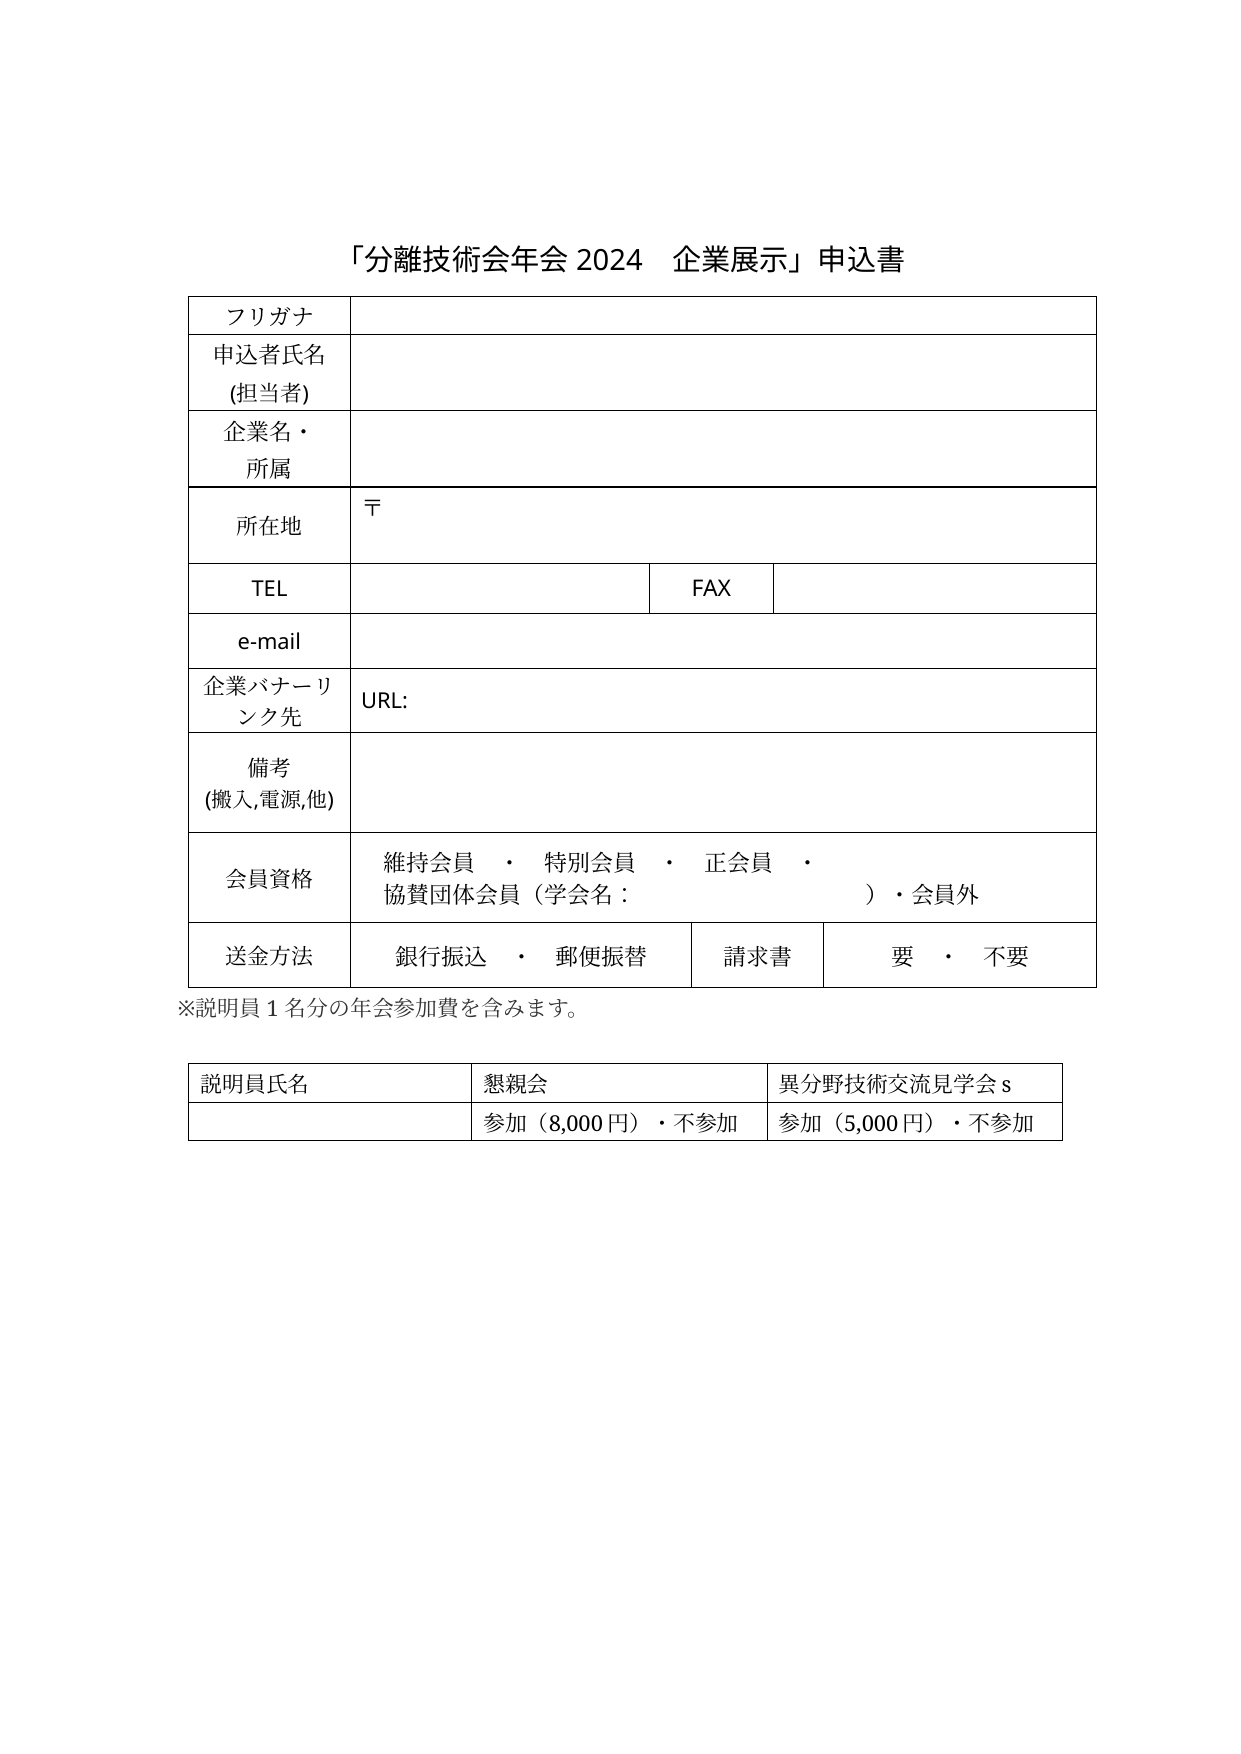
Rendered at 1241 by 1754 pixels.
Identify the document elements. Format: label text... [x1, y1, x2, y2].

table_header 説明員氏名 [189, 1064, 471, 1102]
table_cell [351, 564, 649, 612]
table_cell [351, 335, 1096, 410]
table_cell 参加（5,000円）・不参加 [768, 1103, 1062, 1140]
table_cell 〒 [351, 488, 1096, 562]
table_cell 会員資格 [189, 833, 350, 922]
table_cell [189, 1103, 471, 1140]
table_cell 備考 (搬入,電源,他) [189, 733, 350, 832]
table_cell 要 ・ 不要 [824, 923, 1096, 987]
table_cell FAX [650, 564, 773, 612]
table_cell URL: [351, 669, 1096, 732]
table_cell 銀行振込 ・ 郵便振替 [351, 923, 691, 987]
text 「分離技術会年会 2024 企業展示」申込書 [177, 221, 1063, 296]
table_cell TEL [189, 564, 350, 612]
table_cell 送金方法 [189, 923, 350, 987]
text ※説明員 1 名分の年会参加費を含みます。 [177, 988, 1063, 1026]
table_cell 申込者氏名 (担当者) [189, 335, 350, 410]
table_header 異分野技術交流見学会s [768, 1064, 1062, 1102]
table_cell 参加（8,000円）・不参加 [472, 1103, 767, 1140]
table_cell 維持会員 ・ 特別会員 ・ 正会員 ・ 協賛団体会員（学会名： ）・会員外 [351, 833, 1096, 922]
table_cell e-mail [189, 614, 350, 668]
table_cell 所在地 [189, 488, 350, 562]
table_cell [351, 614, 1096, 668]
table_cell [351, 411, 1096, 486]
table_header 懇親会 [472, 1064, 767, 1102]
table_cell [774, 564, 1096, 612]
table_cell [351, 733, 1096, 832]
table_cell 企業バナーリンク先 [189, 669, 350, 732]
table_cell 請求書 [692, 923, 823, 987]
table_cell 企業名・ 所属 [189, 411, 350, 486]
table_header フリガナ [189, 297, 350, 334]
table_header [351, 297, 1096, 334]
